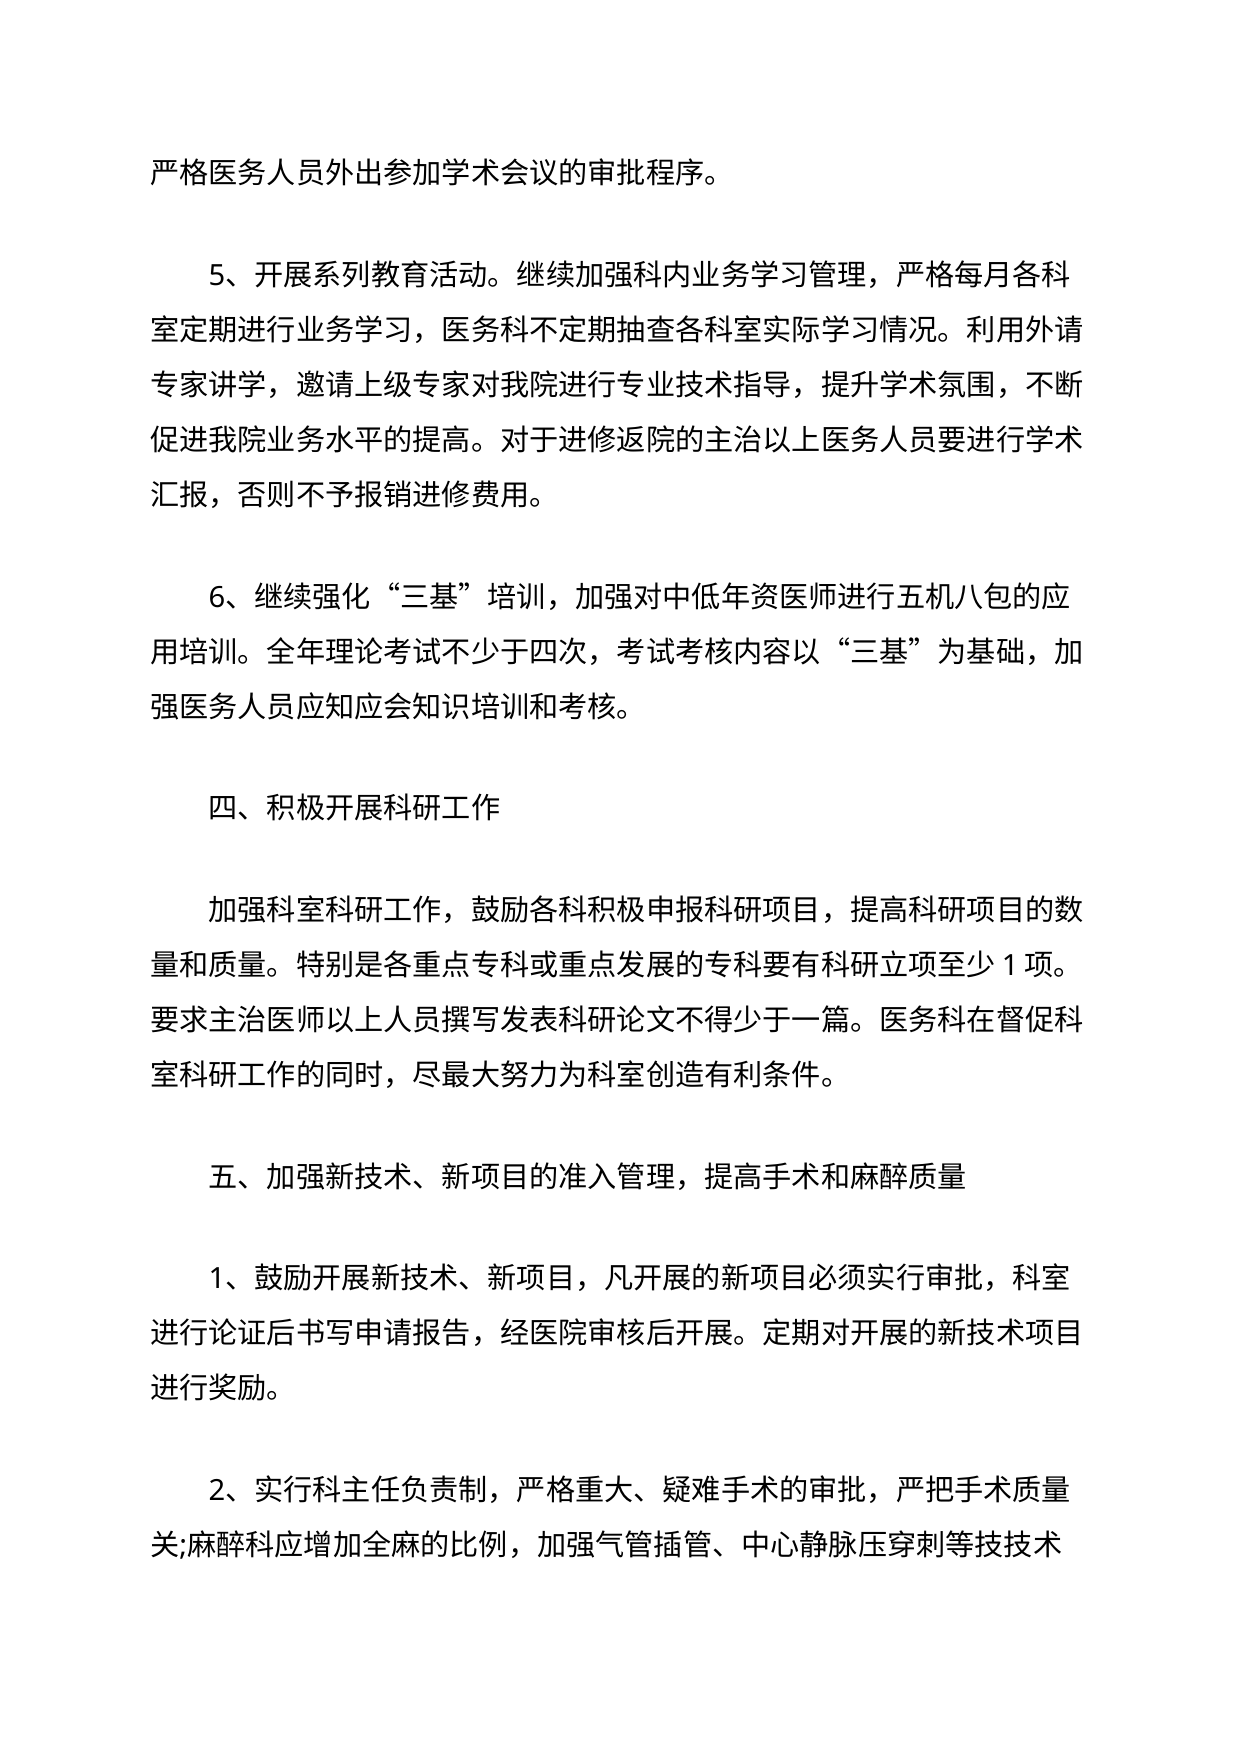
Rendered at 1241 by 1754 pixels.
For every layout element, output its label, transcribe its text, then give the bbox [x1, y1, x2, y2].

text 加强科室科研工作，鼓励各科积极申报科研项目，提高科研项目的数量和质量。特别是各重点专科或重点发展的专科要有科研立项至少1项。要求主治医师以上人员撰写发表科研论文不得少于一篇。医务科在督促科室科研工作的同时，尽最大努力为科室创造有利条件。 [150, 887, 1090, 1094]
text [150, 150, 1090, 192]
text 5、开展系列教育活动。继续加强科内业务学习管理，严格每月各科室定期进行业务学习，医务科不定期抽查各科室实际学习情况。利用外请专家讲学，邀请上级专家对我院进行专业技术指导，提升学术氛围，不断促进我院业务水平的提高。对于进修返院的主治以上医务人员要进行学术汇报，否则不予报销进修费用。 [150, 252, 1090, 514]
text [150, 1467, 1090, 1564]
text 6、继续强化“三基”培训，加强对中低年资医师进行五机八包的应用培训。全年理论考试不少于四次，考试考核内容以“三基”为基础，加强医务人员应知应会知识培训和考核。 [150, 573, 1090, 725]
text 五、加强新技术、新项目的准入管理，提高手术和麻醉质量 [150, 1153, 1090, 1196]
text 四、积极开展科研工作 [150, 785, 1090, 827]
text 1、鼓励开展新技术、新项目，凡开展的新项目必须实行审批，科室进行论证后书写申请报告，经医院审核后开展。定期对开展的新技术项目进行奖励。 [150, 1255, 1090, 1407]
